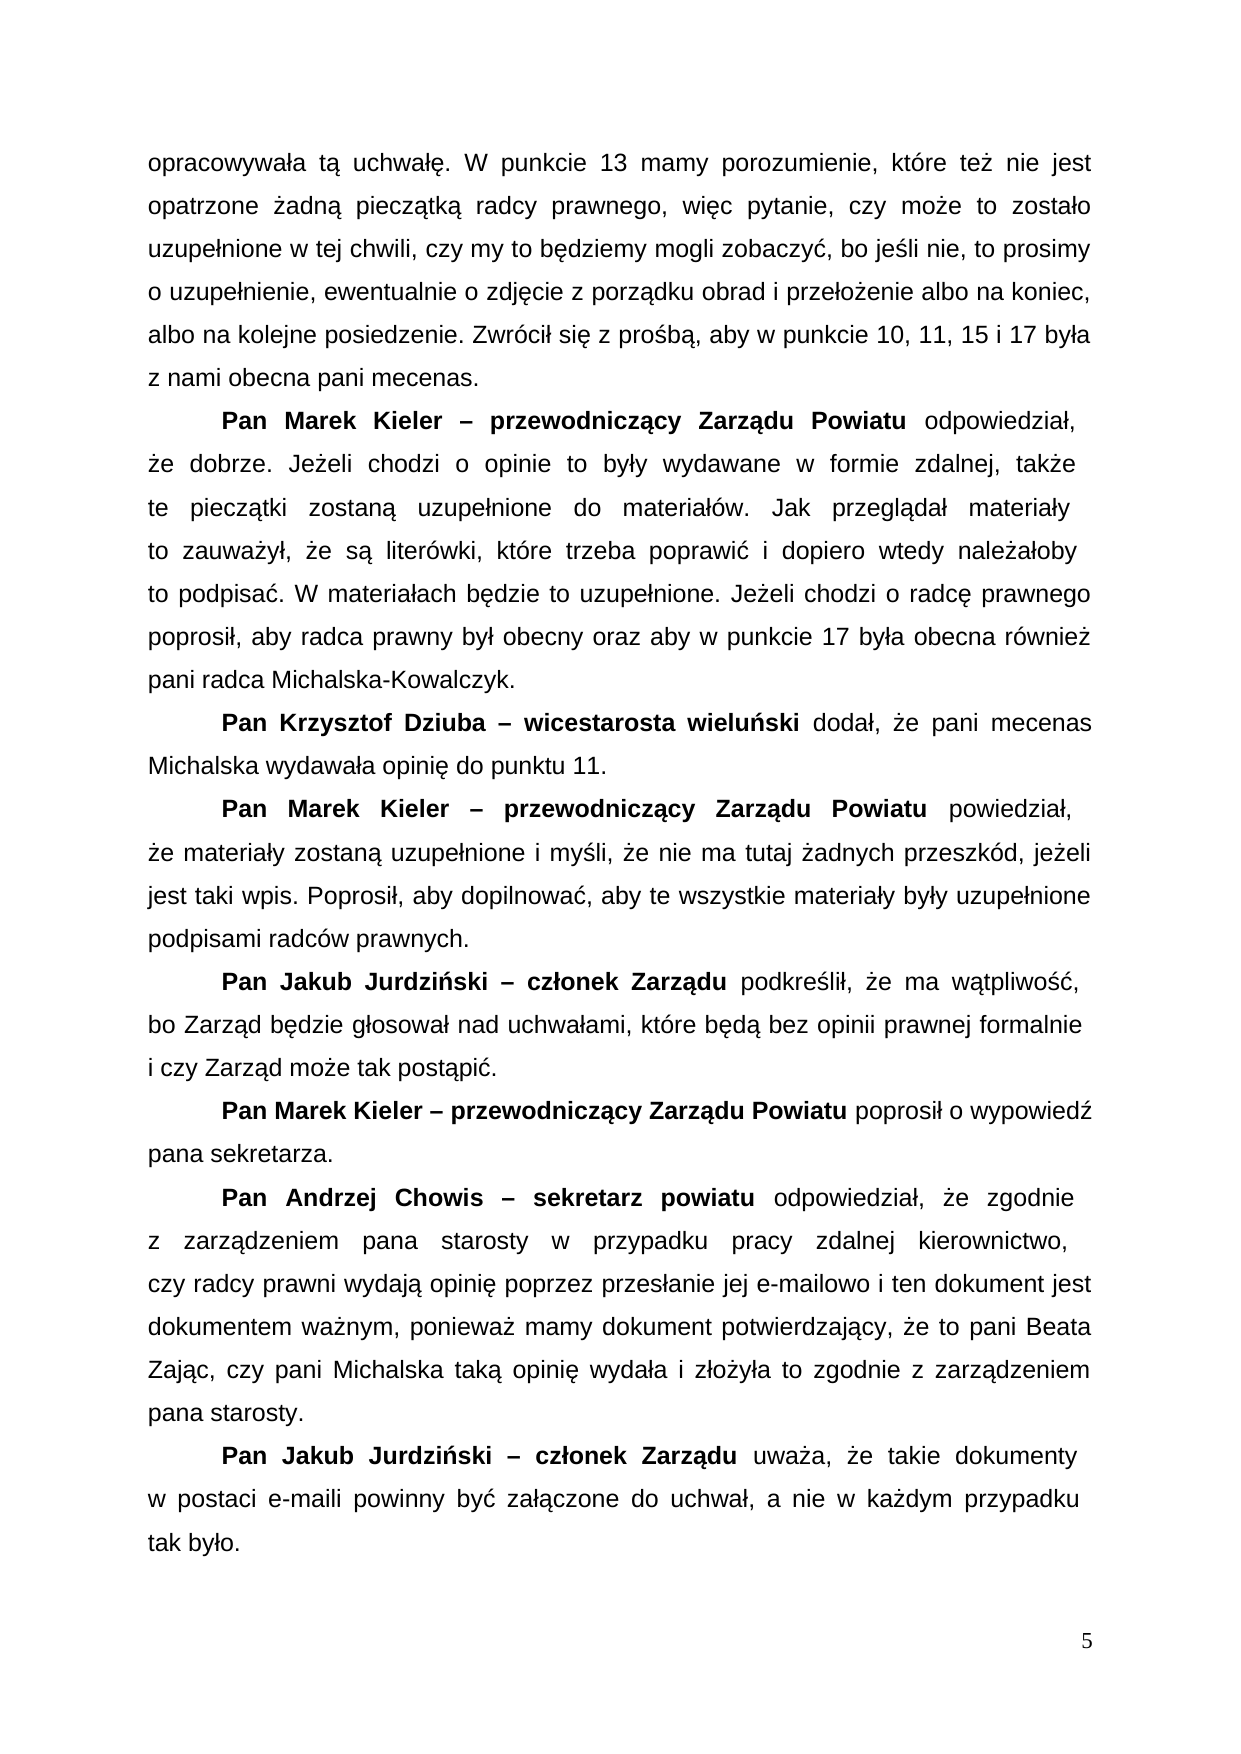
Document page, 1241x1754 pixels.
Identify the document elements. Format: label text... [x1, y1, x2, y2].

text Pan Jakub Jurdziński – członek Zarządu uważa, że takie dokumenty w postaci e-maili powinny być załączone do uchwał, a nie w każdym przypadku tak było. [148, 1441, 1093, 1556]
text Pan Marek Kieler – przewodniczący Zarządu Powiatu odpowiedział, że dobrze. Jeżeli chodzi o opinie to były wydawane w formie zdalnej, także te pieczątki zostaną uzupełnione do materiałów. Jak przeglądał materiały to zauważył, że są literówki, które trzeba poprawić i dopiero wtedy należałoby to podpisać. W materiałach będzie to uzupełnione. Jeżeli chodzi o radcę prawnego poprosił, aby radca prawny był obecny oraz aby w punkcie 17 była obecna również pani radca Michalska-Kowalczyk. Pan Krzysztof Dziuba – wicestarosta wieluński dodał, że pani mecenas Michalska wydawała opinię do punktu 11. [148, 406, 1093, 780]
text Pan Marek Kieler – przewodniczący Zarządu Powiatu powiedział, że materiały zostaną uzupełnione i myśli, że nie ma tutaj żadnych przeszkód, jeżeli jest taki wpis. Poprosił, aby dopilnować, aby te wszystkie materiały były uzupełnione podpisami radców prawnych. Pan Jakub Jurdziński – członek Zarządu podkreślił, że ma wątpliwość, bo Zarząd będzie głosował nad uchwałami, które będą bez opinii prawnej formalnie i czy Zarząd może tak postąpić. [148, 794, 1093, 1082]
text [148, 148, 1093, 392]
text Pan Marek Kieler – przewodniczący Zarządu Powiatu poprosił o wypowiedź pana sekretarza. Pan Andrzej Chowis – sekretarz powiatu odpowiedział, że zgodnie z zarządzeniem pana starosty w przypadku pracy zdalnej kierownictwo, czy radcy prawni wydają opinię poprzez przesłanie jej e-mailowo i ten dokument jest dokumentem ważnym, ponieważ mamy dokument potwierdzający, że to pani Beata Zając, czy pani Michalska taką opinię wydała i złożyła to zgodnie z zarządzeniem pana starosty. [148, 1096, 1093, 1427]
